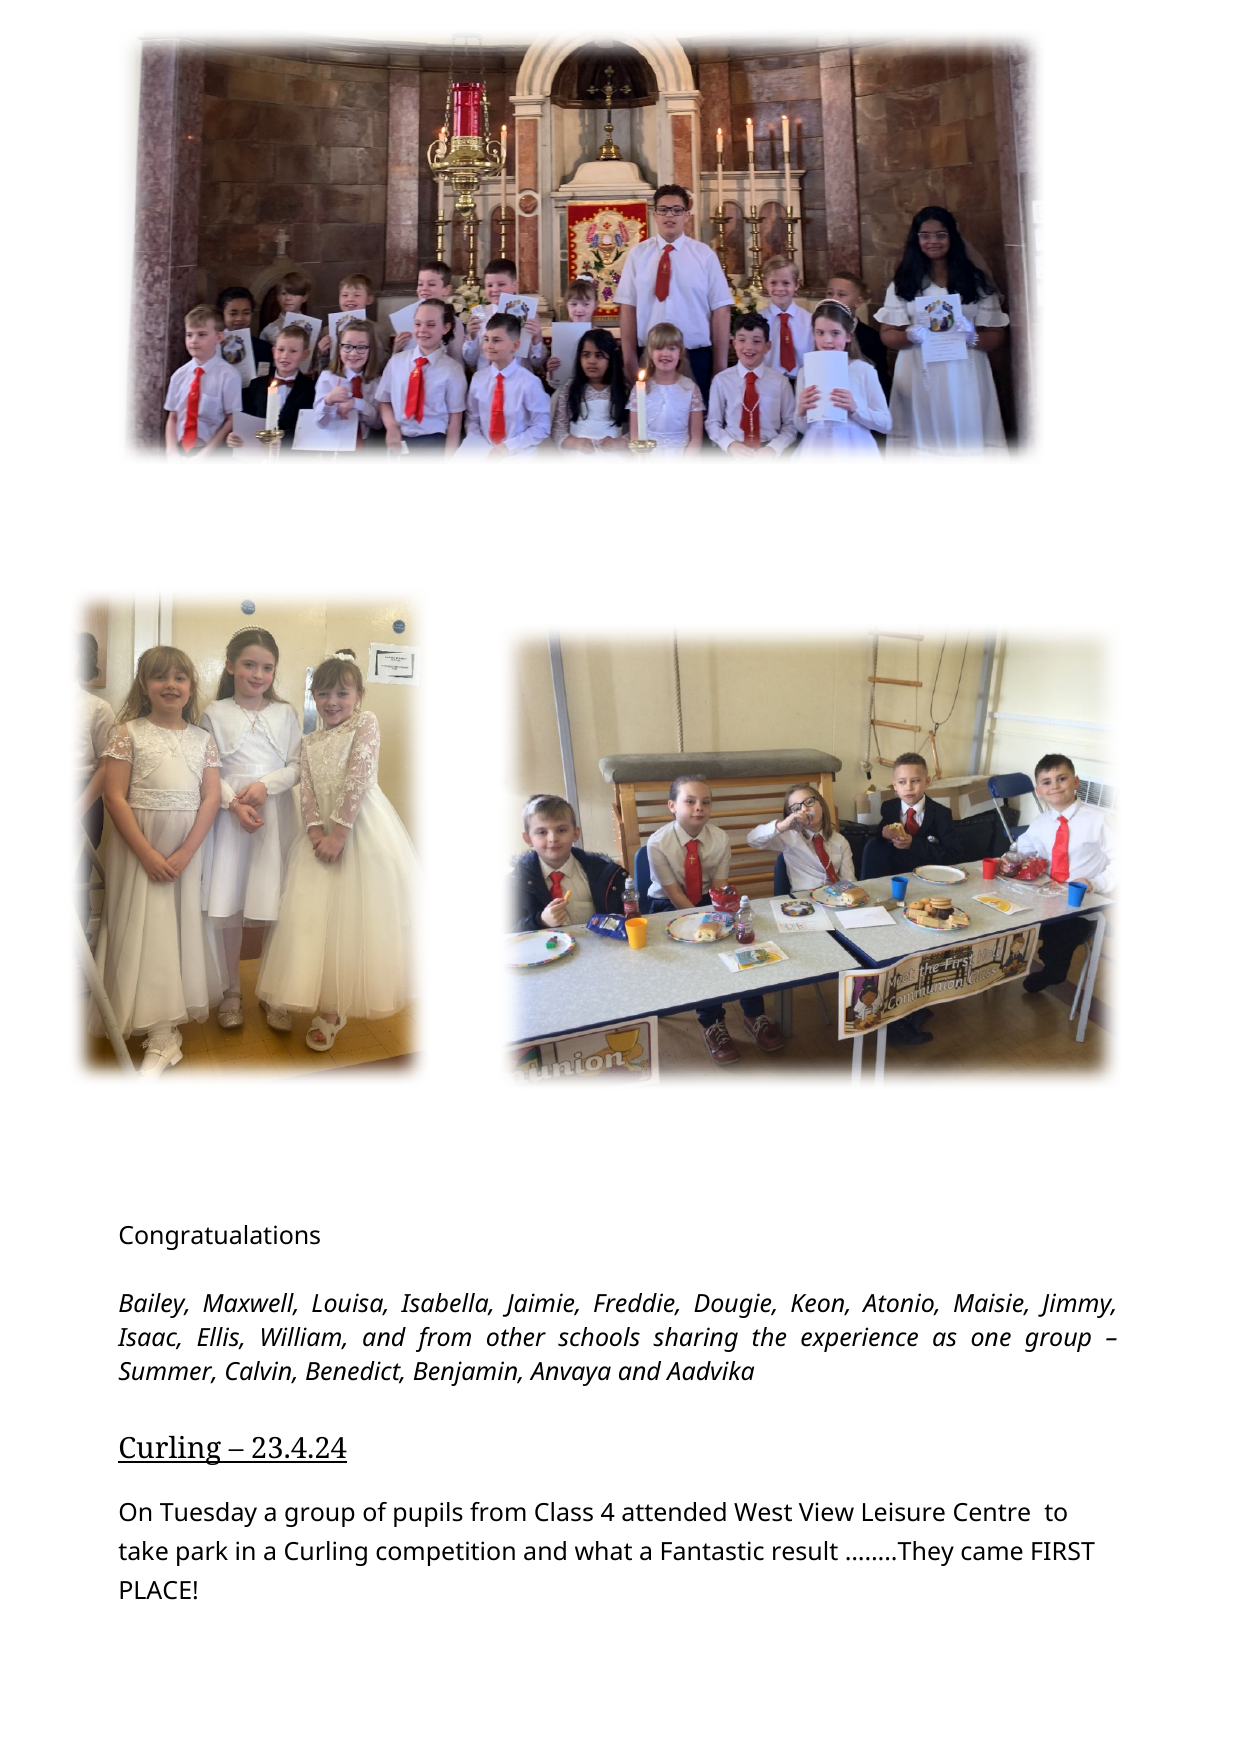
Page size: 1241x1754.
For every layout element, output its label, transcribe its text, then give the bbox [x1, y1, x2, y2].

text Curling – 23.4.24 [118, 1428, 1122, 1467]
picture [98, 615, 401, 1058]
picture [529, 652, 1093, 1061]
picture [148, 59, 1015, 435]
text On Tuesday a group of pupils from Class 4 attended West View Leisure Centre to take park in a Curling competition and what a Fantastic result ……..They came FIRST PLACE! [118, 1494, 1122, 1607]
text Congratualations [118, 1218, 1122, 1252]
text Bailey, Maxwell, Louisa, Isabella, Jaimie, Freddie, Dougie, Keon, Atonio, Maisie, Jimmy, Isaac, Ellis, William, and from other schools sharing the experience as one group – Summer, Calvin, Benedict, Benjamin, Anvaya and Aadvika [118, 1286, 1122, 1388]
